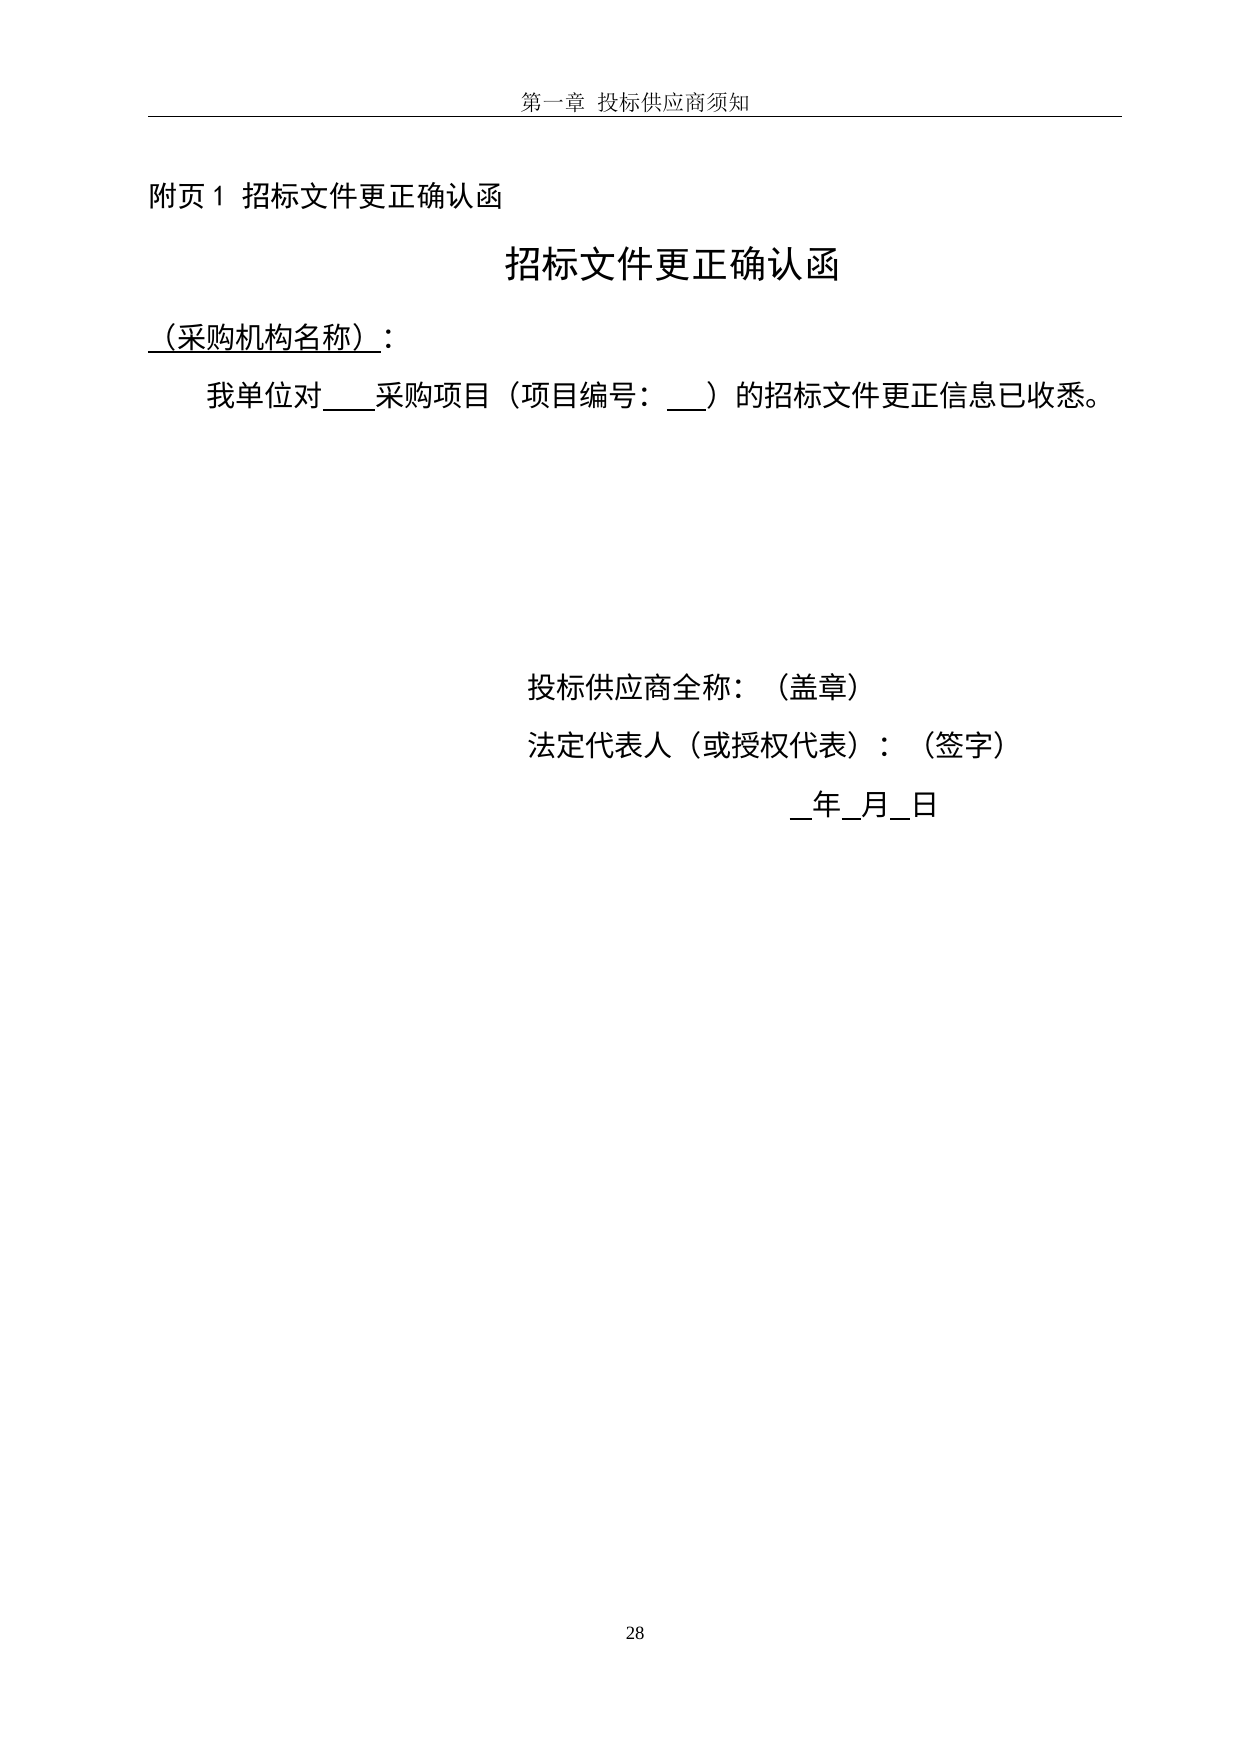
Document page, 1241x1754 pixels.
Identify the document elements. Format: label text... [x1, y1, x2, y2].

subtitle 附页1 招标文件更正确认函 [148, 160, 1122, 218]
text 年 月 日 [148, 768, 1122, 827]
text 投标供应商全称：（盖章） [148, 652, 1122, 710]
text 法定代表人（或授权代表）：（签字） [148, 710, 1122, 768]
text 我单位对 采购项目（项目编号： ）的招标文件更正信息已收悉。 [148, 360, 1122, 418]
text （采购机构名称）： [148, 302, 1122, 360]
text 招标文件更正确认函 [148, 231, 1122, 289]
